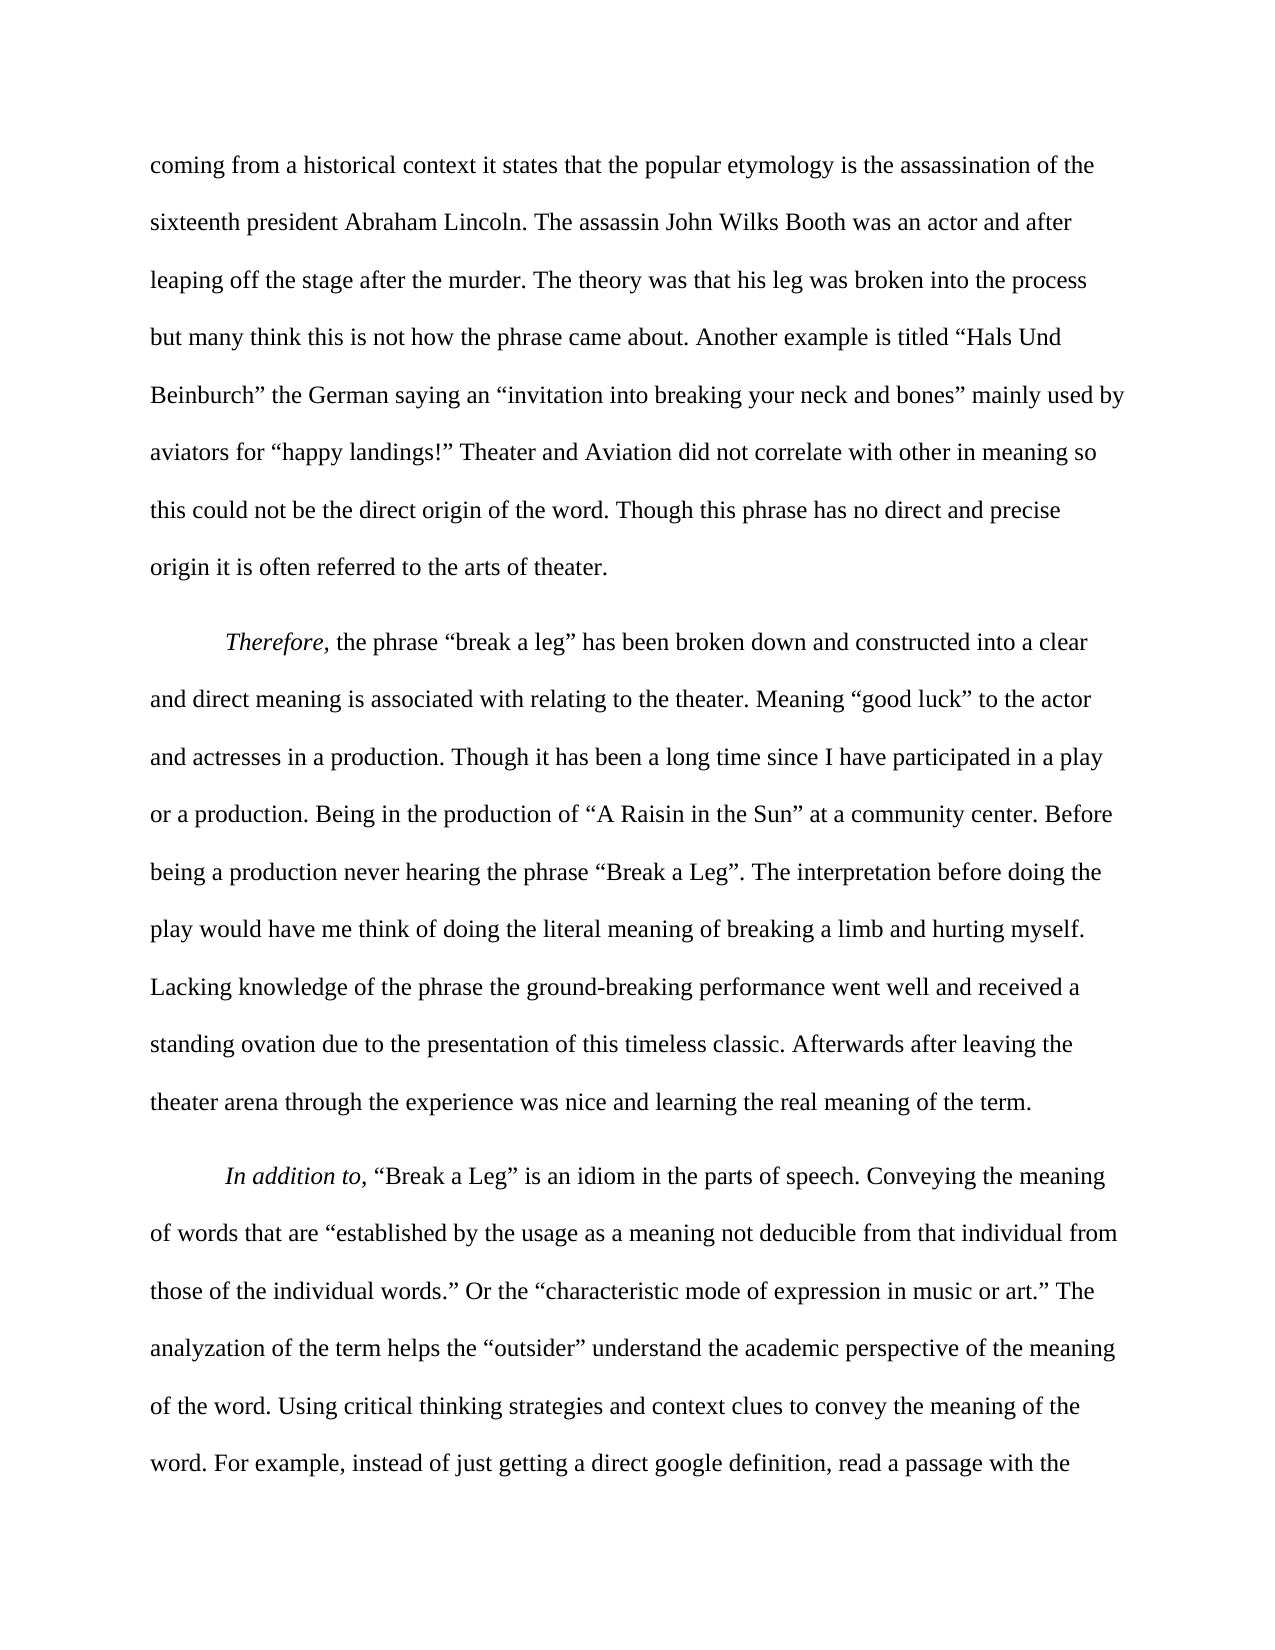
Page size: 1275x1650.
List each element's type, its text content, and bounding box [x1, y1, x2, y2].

text Therefore, the phrase “break a leg” has been broken down and constructed into a clear and direct meaning is associated with relating to the theater. Meaning “good luck” to the actor and actresses in a production. Though it has been a long time since I have participated in a play or a production. Being in the production of “A Raisin in the Sun” at a community center. Before being a production never hearing the phrase “Break a Leg”. The interpretation before doing the play would have me think of doing the literal meaning of breaking a limb and hurting myself. Lacking knowledge of the phrase the ground-breaking performance went well and received a standing ovation due to the presentation of this timeless classic. Afterwards after leaving the theater arena through the experience was nice and learning the real meaning of the term. [150, 627, 1125, 1115]
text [150, 150, 1125, 581]
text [150, 1161, 1125, 1477]
